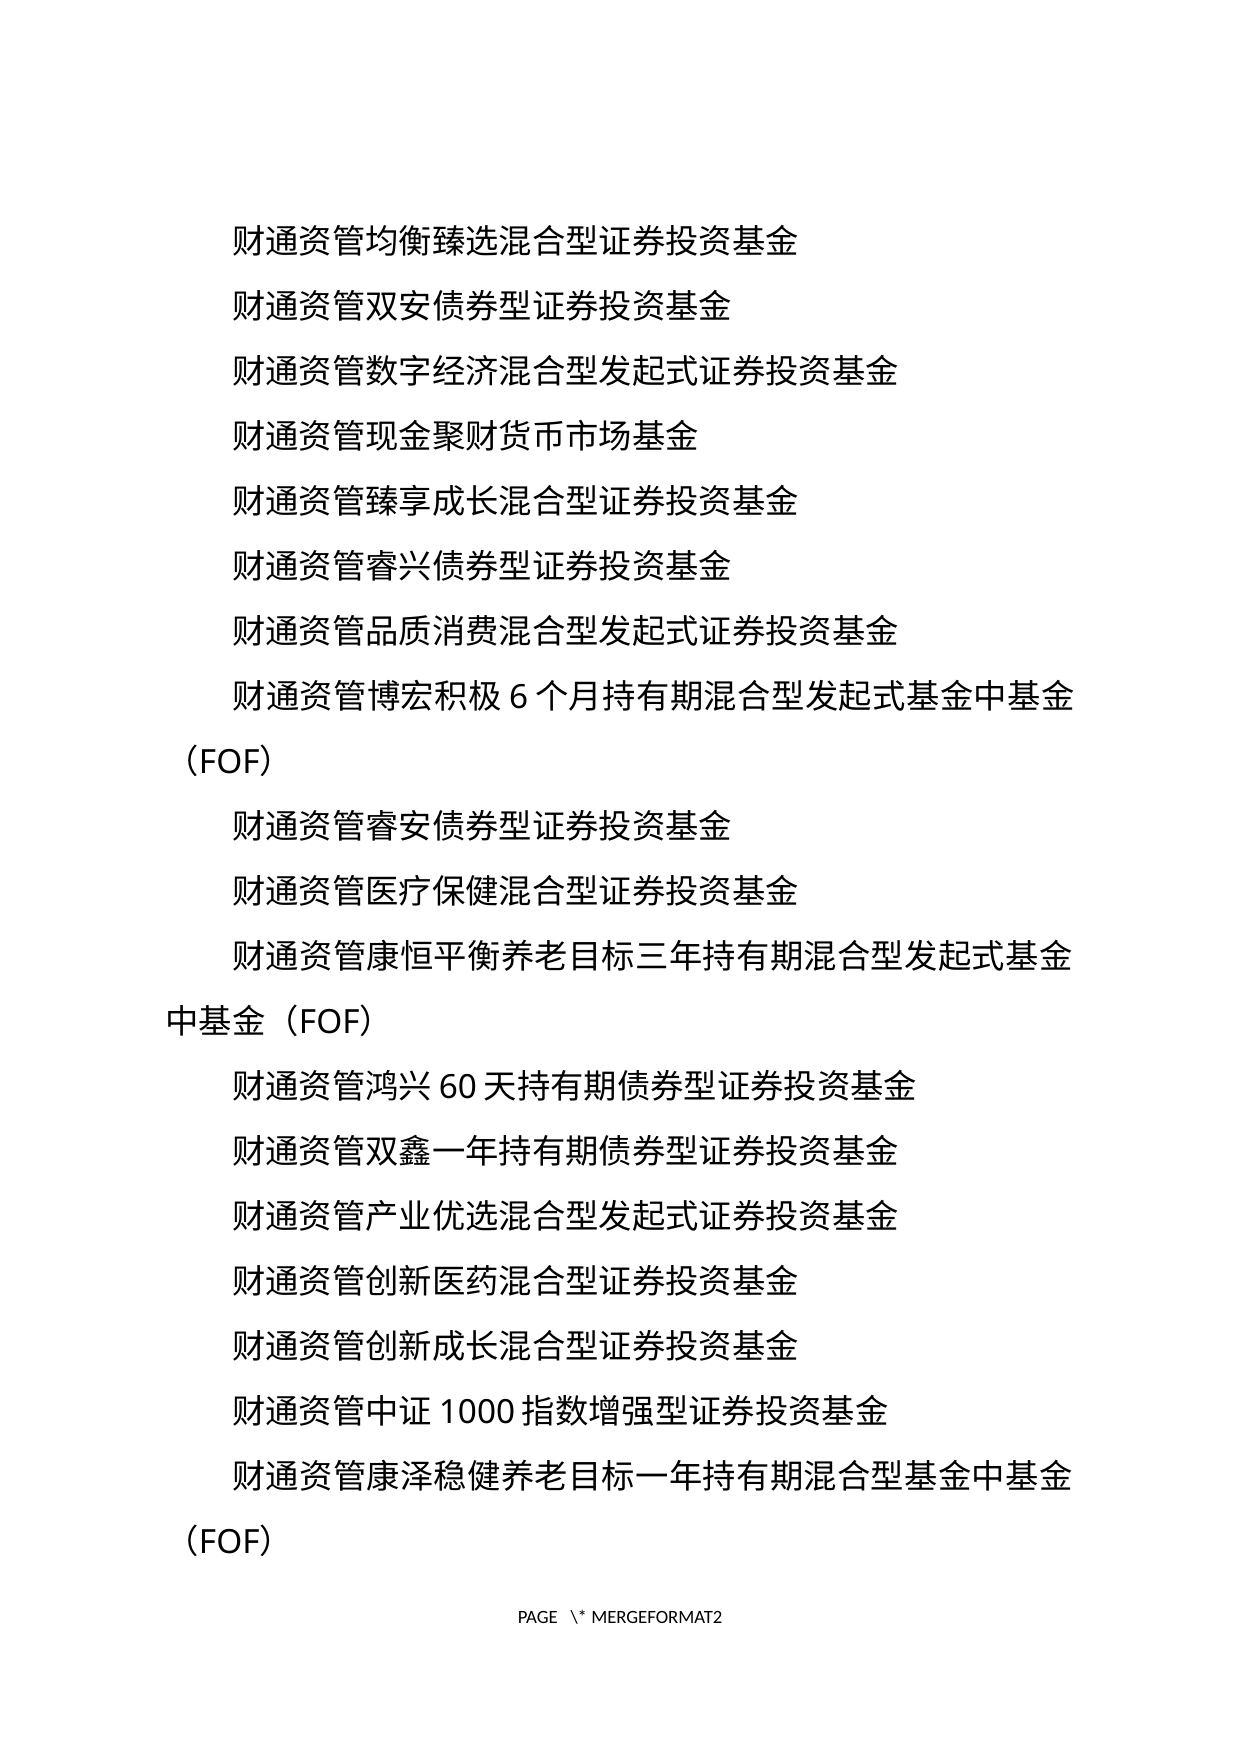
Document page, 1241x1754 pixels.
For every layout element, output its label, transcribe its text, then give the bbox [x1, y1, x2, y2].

text 财通资管双安债券型证券投资基金 [165, 272, 1075, 337]
text 财通资管产业优选混合型发起式证券投资基金 [165, 1182, 1075, 1247]
text 财通资管医疗保健混合型证券投资基金 [165, 857, 1075, 922]
text 财通资管双鑫一年持有期债券型证券投资基金 [165, 1117, 1075, 1182]
text 财通资管创新医药混合型证券投资基金 [165, 1247, 1075, 1312]
text 财通资管博宏积极6个月持有期混合型发起式基金中基金（FOF） [165, 662, 1075, 792]
text 财通资管中证1000指数增强型证券投资基金 [165, 1377, 1075, 1442]
text 财通资管睿兴债券型证券投资基金 [165, 532, 1075, 597]
text 财通资管均衡臻选混合型证券投资基金 [165, 207, 1075, 272]
text 财通资管臻享成长混合型证券投资基金 [165, 467, 1075, 532]
text 财通资管康泽稳健养老目标一年持有期混合型基金中基金（FOF） [165, 1442, 1075, 1572]
text 财通资管鸿兴60天持有期债券型证券投资基金 [165, 1052, 1075, 1117]
text 财通资管创新成长混合型证券投资基金 [165, 1312, 1075, 1377]
text 财通资管现金聚财货币市场基金 [165, 402, 1075, 467]
text 财通资管康恒平衡养老目标三年持有期混合型发起式基金中基金（FOF） [165, 922, 1075, 1052]
text 财通资管品质消费混合型发起式证券投资基金 [165, 597, 1075, 662]
text 财通资管睿安债券型证券投资基金 [165, 792, 1075, 857]
text 财通资管数字经济混合型发起式证券投资基金 [165, 337, 1075, 402]
